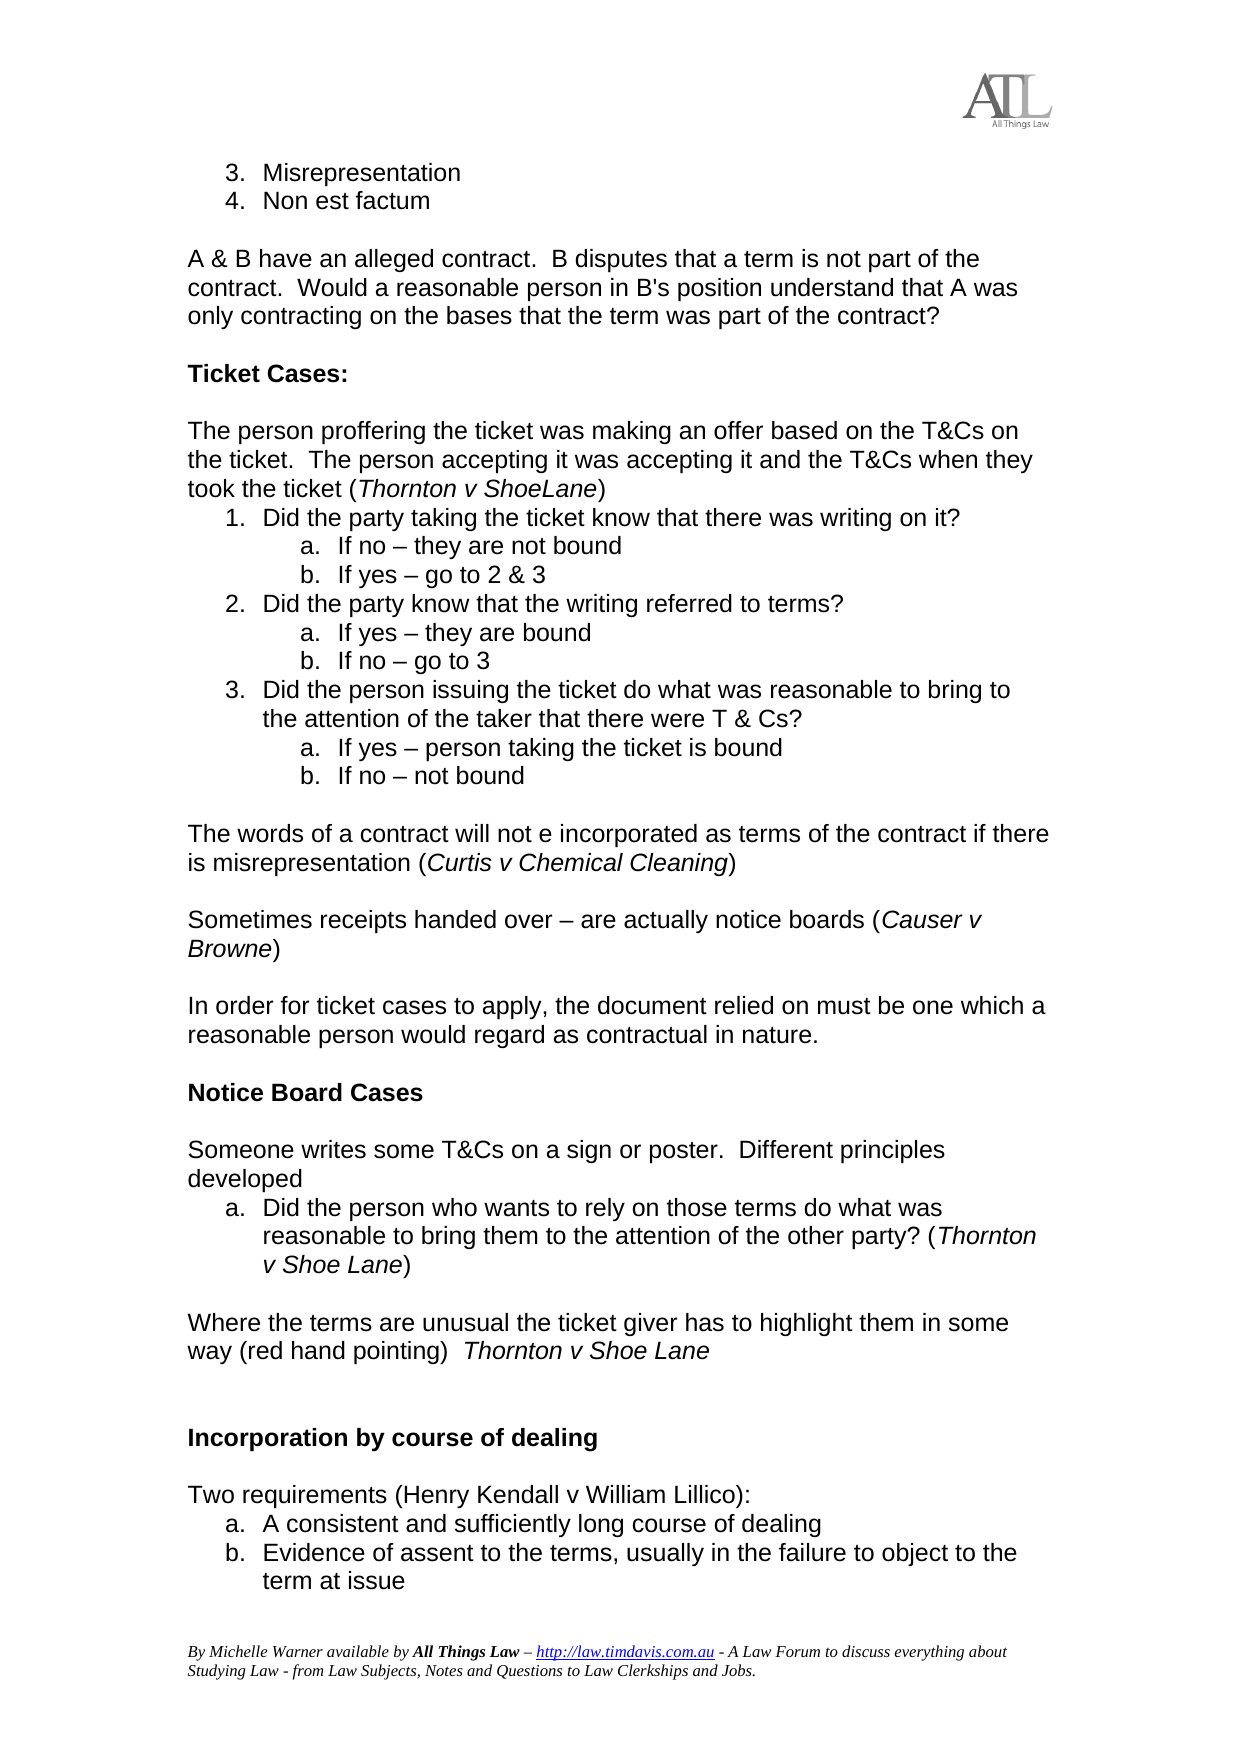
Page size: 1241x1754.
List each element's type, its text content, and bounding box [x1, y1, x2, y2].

list Did the party know that the writing referred to terms? [225, 589, 1053, 617]
list If yes – they are bound [300, 617, 1053, 646]
list If no – they are not bound [300, 531, 1053, 560]
text Someone writes some T&Cs on a sign or poster. Different principles developed [187, 1135, 1053, 1192]
text A & B have an alleged contract. B disputes that a term is not part of the contract. Would a reasonable person in B's position understand that A was only contracting on the bases that the term was part of the contract? [187, 244, 1053, 330]
text The words of a contract will not e incorporated as terms of the contract if there is misrepresentation (Curtis v Chemical Cleaning) [187, 819, 1053, 876]
list Evidence of assent to the terms, usually in the failure to object to the term at issue [225, 1537, 1053, 1595]
text Incorporation by course of dealing [187, 1422, 1053, 1451]
list Did the person who wants to rely on those terms do what was reasonable to bring them to the attention of the other party? (Thornton v Shoe Lane) [225, 1192, 1053, 1279]
list Did the person issuing the ticket do what was reasonable to bring to the attention of the taker that there were T & Cs? [225, 675, 1053, 732]
text The person proffering the ticket was making an offer based on the T&Cs on the ticket. The person accepting it was accepting it and the T&Cs when they took the ticket (Thornton v ShoeLane) [187, 416, 1053, 502]
list Non est factum [225, 186, 1053, 215]
list If yes – person taking the ticket is bound [300, 732, 1053, 761]
list If no – go to 3 [300, 646, 1053, 675]
text Ticket Cases: [187, 359, 1053, 387]
list If yes – go to 2 & 3 [300, 560, 1053, 589]
list A consistent and sufficiently long course of dealing [225, 1509, 1053, 1537]
text Notice Board Cases [187, 1077, 1053, 1106]
list Misrepresentation [225, 157, 1053, 186]
list If no – not bound [300, 761, 1053, 790]
text In order for ticket cases to apply, the document relied on must be one which a reasonable person would regard as contractual in nature. [187, 991, 1053, 1049]
text Sometimes receipts handed over – are actually notice boards (Causer v Browne) [187, 905, 1053, 962]
text Two requirements (Henry Kendall v William Lillico): [187, 1480, 1053, 1509]
picture [962, 73, 1053, 129]
text Where the terms are unusual the ticket giver has to highlight them in some way (red hand pointing) Thornton v Shoe Lane [187, 1307, 1053, 1365]
list Did the party taking the ticket know that there was writing on it? [225, 502, 1053, 531]
